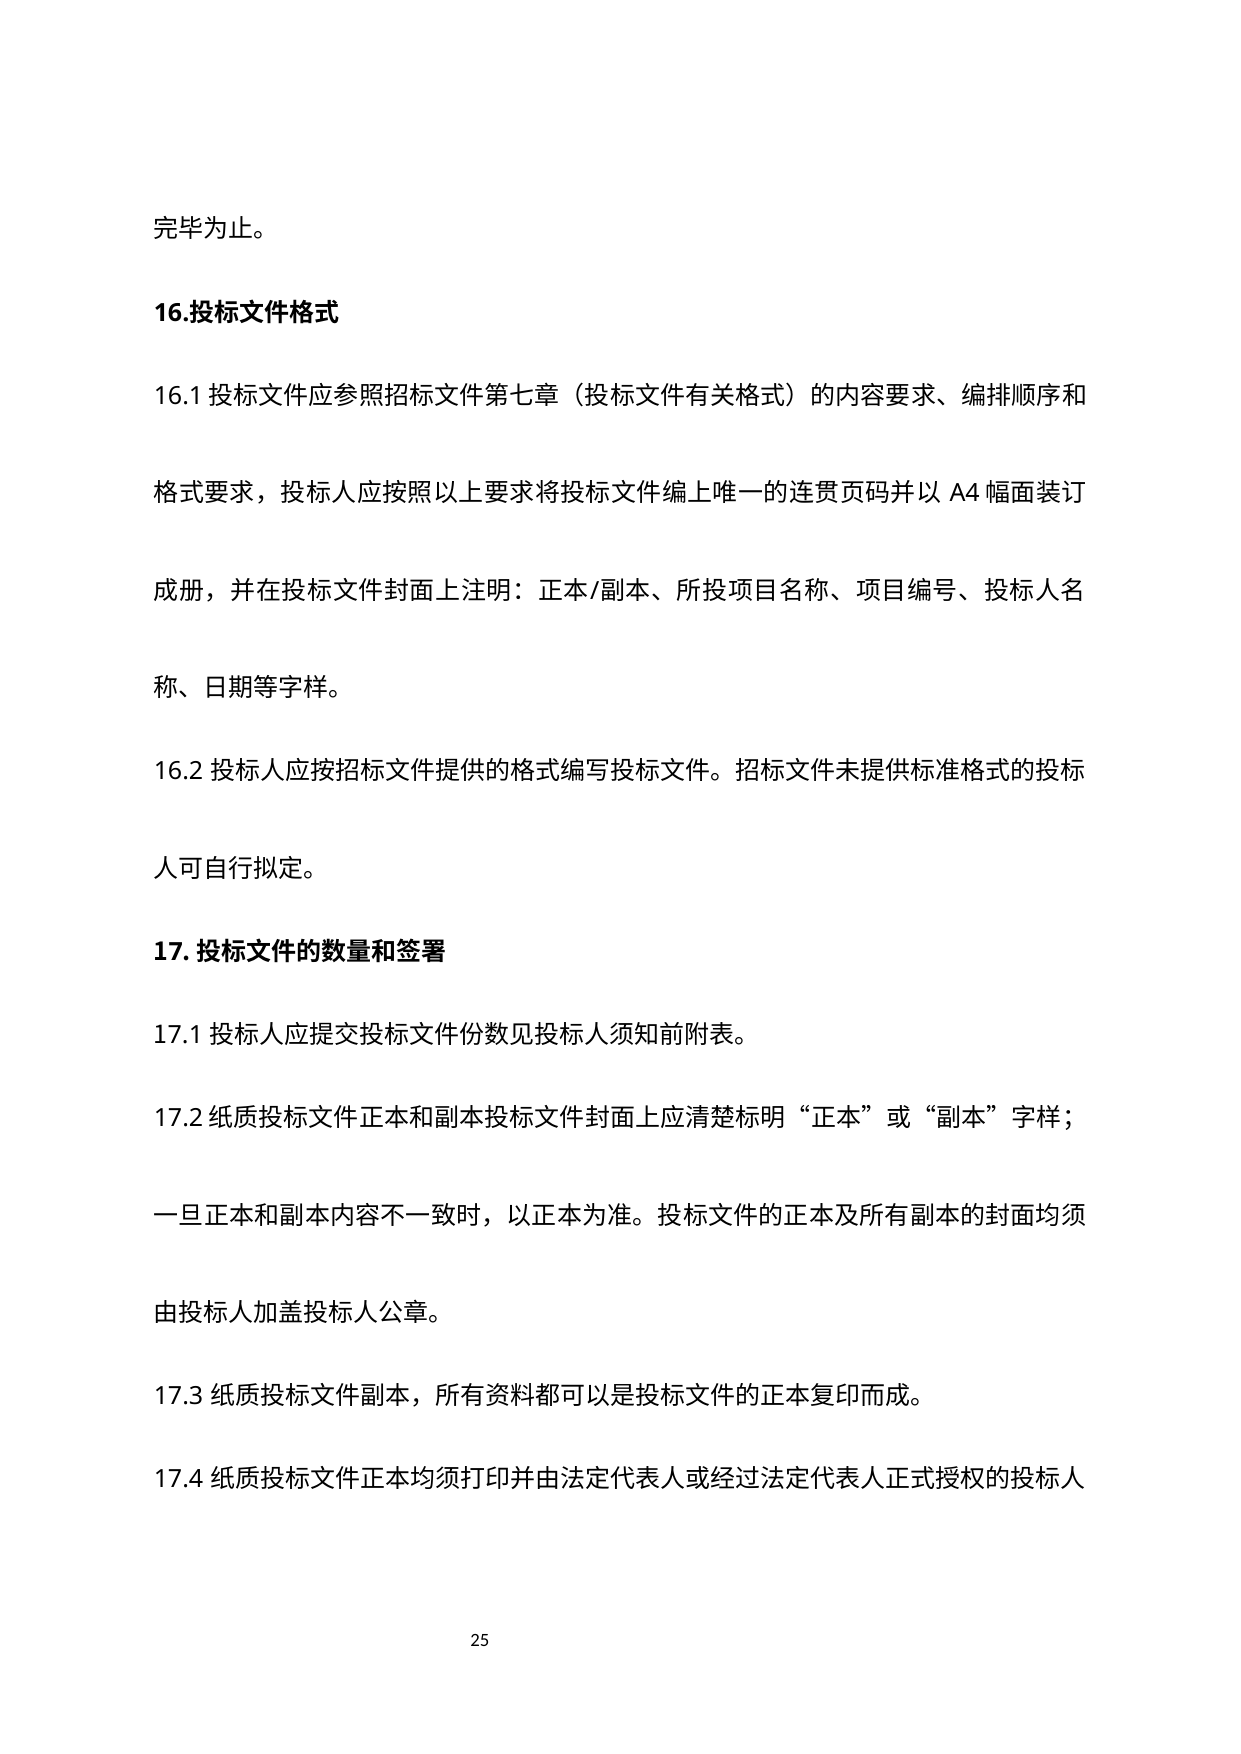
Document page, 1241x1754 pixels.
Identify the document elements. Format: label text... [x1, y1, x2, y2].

text 16.1投标文件应参照招标文件第七章（投标文件有关格式）的内容要求、编排顺序和格式要求，投标人应按照以上要求将投标文件编上唯一的连贯页码并以A4幅面装订成册，并在投标文件封面上注明：正本/副本、所投项目名称、项目编号、投标人名称、日期等字样。 [153, 361, 1087, 718]
text 完毕为止。 [153, 194, 1087, 259]
text 17. 投标文件的数量和签署 [153, 917, 1087, 982]
text 16.2 投标人应按招标文件提供的格式编写投标文件。招标文件未提供标准格式的投标人可自行拟定。 [153, 736, 1087, 899]
text 17.2纸质投标文件正本和副本投标文件封面上应清楚标明“正本”或“副本”字样；一旦正本和副本内容不一致时，以正本为准。投标文件的正本及所有副本的封面均须由投标人加盖投标人公章。 [153, 1083, 1087, 1343]
text 16.投标文件格式 [153, 278, 1087, 343]
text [153, 1444, 1087, 1509]
text 17.3 纸质投标文件副本，所有资料都可以是投标文件的正本复印而成。 [153, 1361, 1087, 1426]
text 17.1 投标人应提交投标文件份数见投标人须知前附表。 [153, 1000, 1087, 1065]
